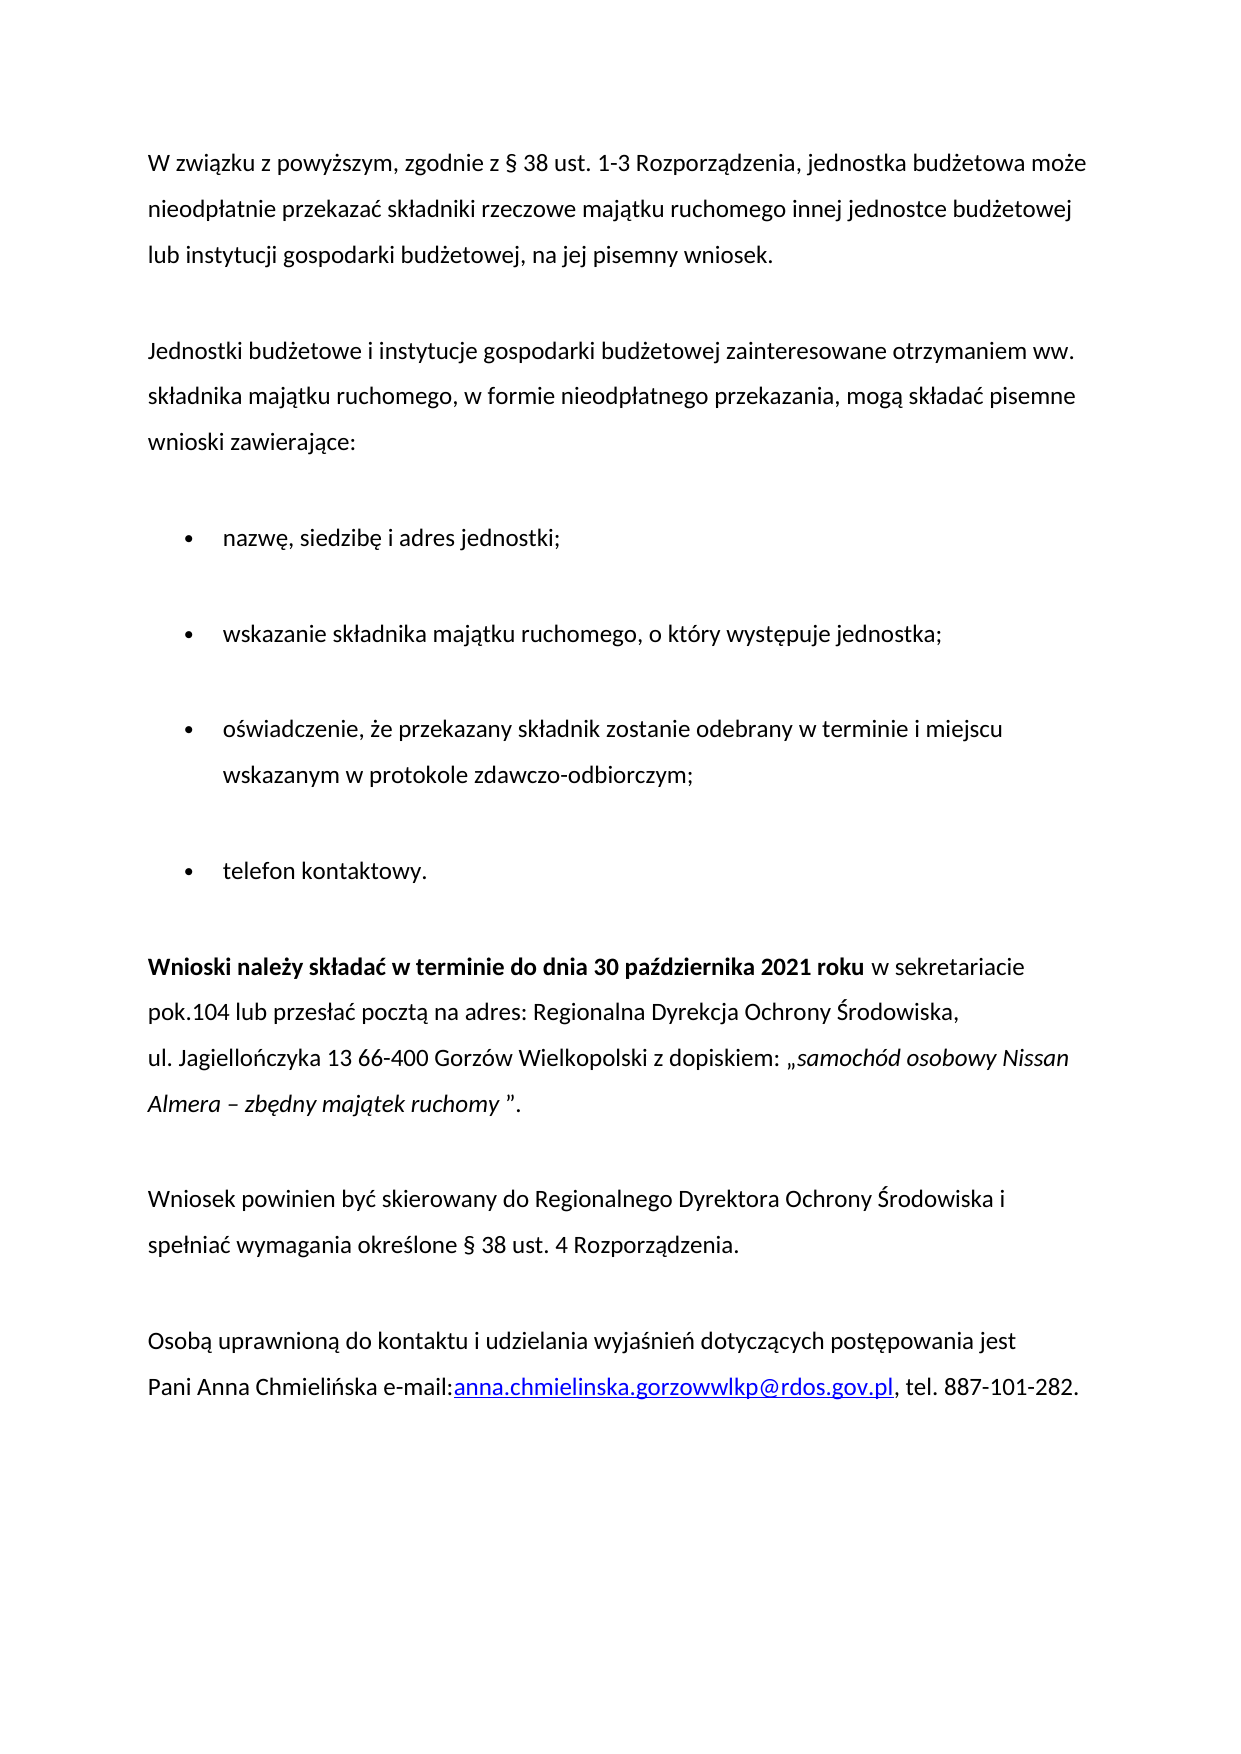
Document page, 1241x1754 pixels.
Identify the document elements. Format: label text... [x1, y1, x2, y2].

text Jednostki budżetowe i instytucje gospodarki budżetowej zainteresowane otrzymaniem ww. składnika majątku ruchomego, w formie nieodpłatnego przekazania, mogą składać pisemne wnioski zawierające: [148, 335, 1093, 457]
text Osobą uprawnioną do kontaktu i udzielania wyjaśnień dotyczących postępowania jest Pani Anna Chmielińska e-mail:anna.chmielinska.gorzowwlkp@rdos.gov.pl, tel. 887-101-282. [148, 1325, 1093, 1401]
text Wniosek powinien być skierowany do Regionalnego Dyrektora Ochrony Środowiska i spełniać wymagania określone § 38 ust. 4 Rozporządzenia. [148, 1183, 1093, 1260]
list telefon kontaktowy. [185, 855, 1093, 885]
list wskazanie składnika majątku ruchomego, o który występuje jednostka; [185, 618, 1093, 648]
text W związku z powyższym, zgodnie z § 38 ust. 1-3 Rozporządzenia, jednostka budżetowa może nieodpłatnie przekazać składniki rzeczowe majątku ruchomego innej jednostce budżetowej lub instytucji gospodarki budżetowej, na jej pisemny wniosek. [148, 148, 1093, 269]
list oświadczenie, że przekazany składnik zostanie odebrany w terminie i miejscu wskazanym w protokole zdawczo-odbiorczym; [185, 713, 1093, 790]
text Wnioski należy składać w terminie do dnia 30 października 2021 roku w sekretariacie pok.104 lub przesłać pocztą na adres: Regionalna Dyrekcja Ochrony Środowiska, ul. Jagiellończyka 13 66-400 Gorzów Wielkopolski z dopiskiem: „samochód osobowy Nissan Almera – zbędny majątek ruchomy ”. [148, 951, 1093, 1118]
list nazwę, siedzibę i adres jednostki; [185, 522, 1093, 552]
